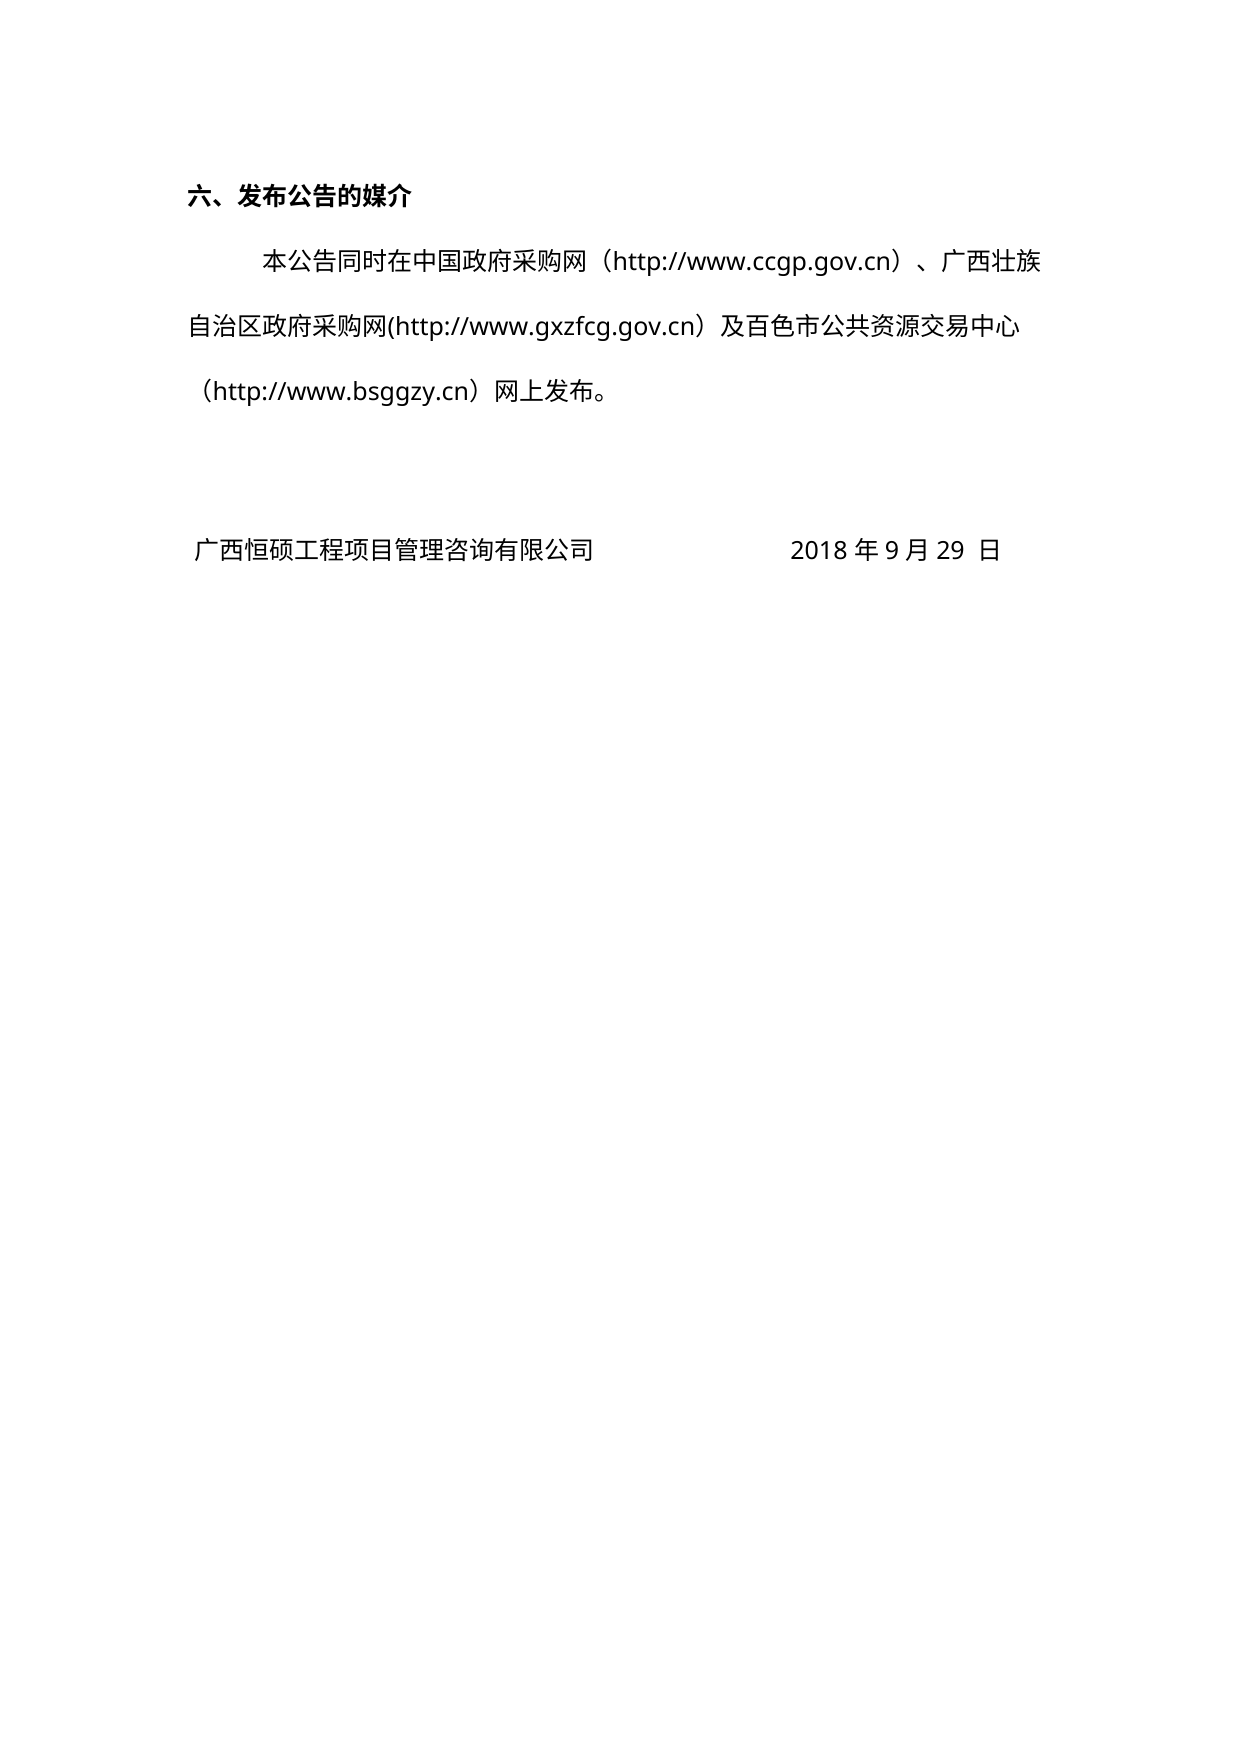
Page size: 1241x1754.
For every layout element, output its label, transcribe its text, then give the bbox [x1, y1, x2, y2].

list 六、发布公告的媒介 [187, 162, 1053, 227]
text 广西恒硕工程项目管理咨询有限公司 2018 年 9 月 29 日 [187, 519, 1053, 569]
text 本公告同时在中国政府采购网（http://www.ccgp.gov.cn）、广西壮族自治区政府采购网(http://www.gxzfcg.gov.cn）及百色市公共资源交易中心（http://www.bsggzy.cn）网上发布。 [187, 227, 1053, 422]
